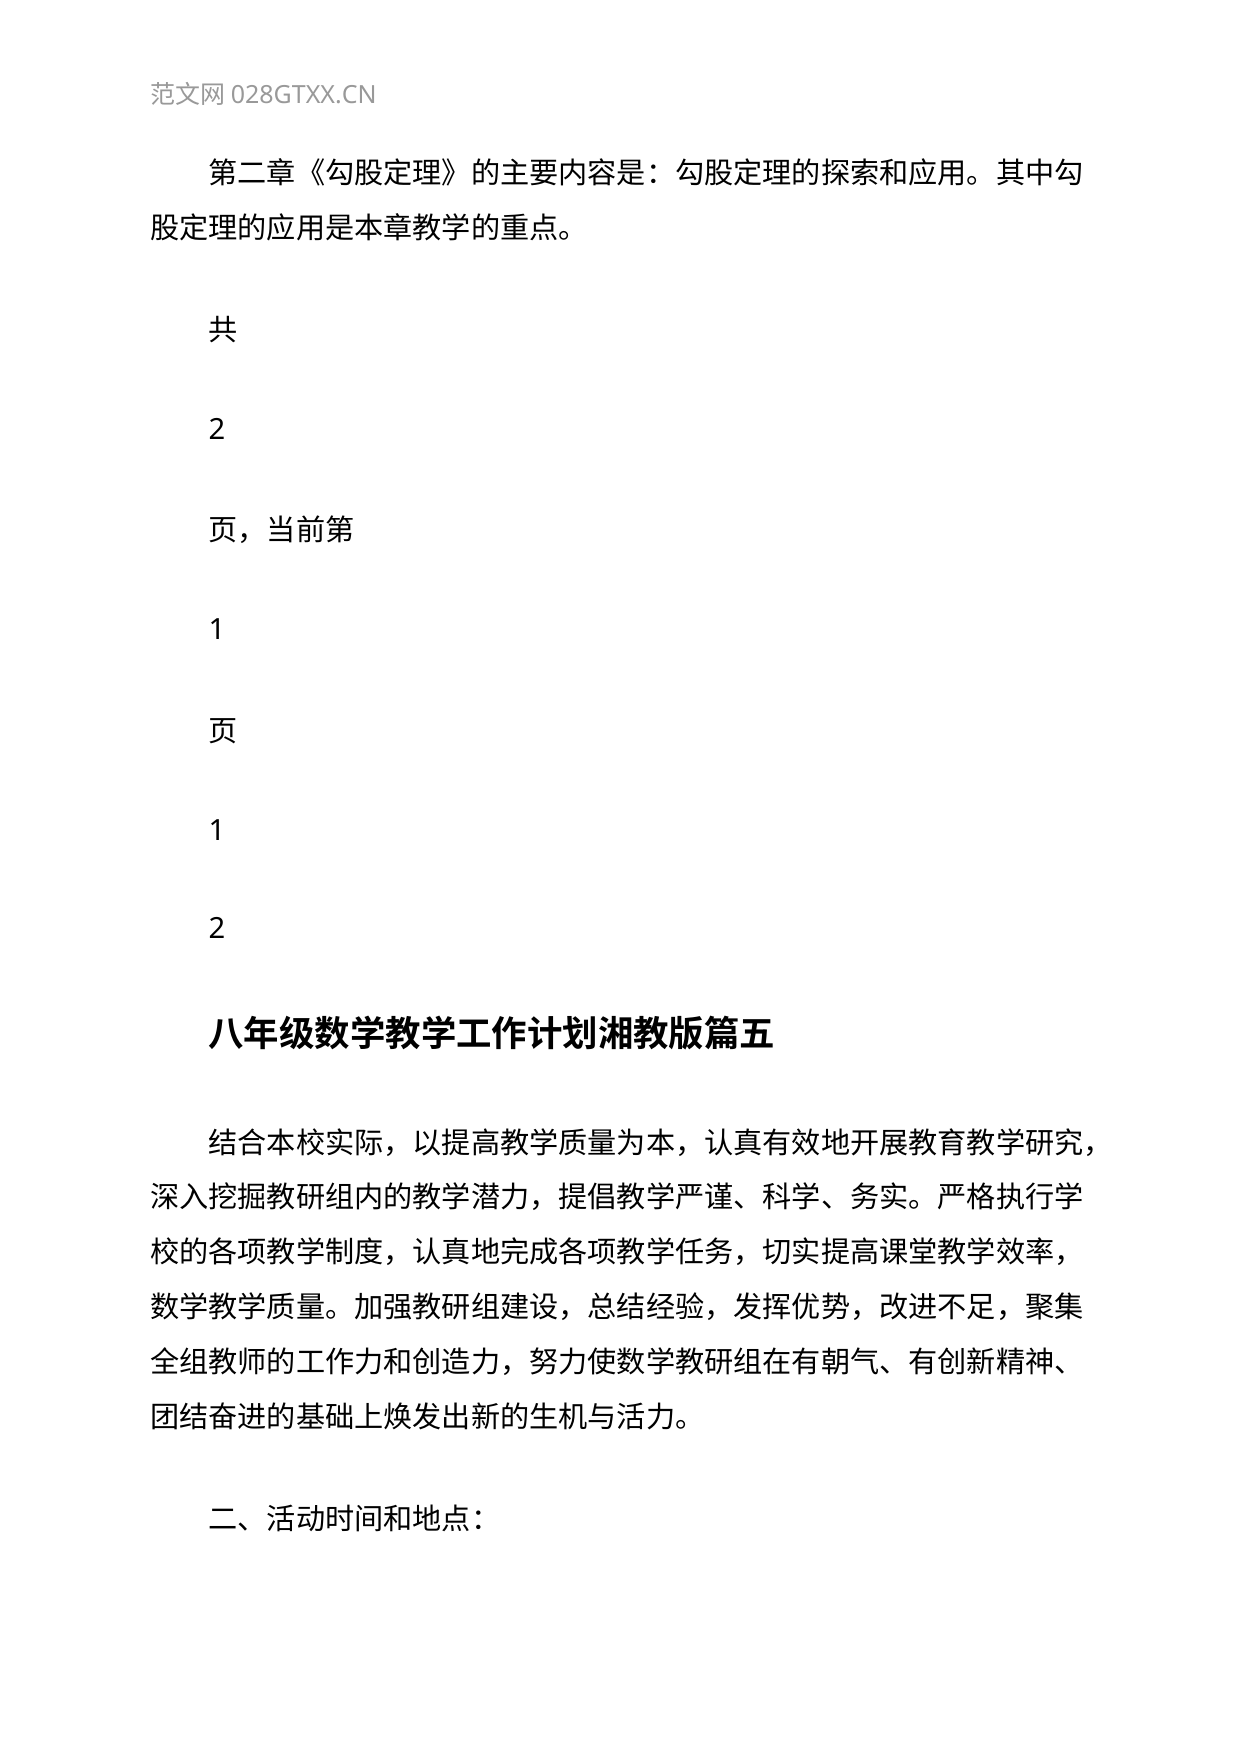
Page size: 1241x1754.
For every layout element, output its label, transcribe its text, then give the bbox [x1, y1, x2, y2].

text 页 [150, 707, 1090, 749]
text 第二章《勾股定理》的主要内容是：勾股定理的探索和应用。其中勾股定理的应用是本章教学的重点。 [150, 150, 1090, 247]
text 页，当前第 [150, 507, 1090, 549]
text 八年级数学教学工作计划湘教版篇五 [150, 1006, 1090, 1057]
text 2 [150, 408, 1090, 448]
text 二、活动时间和地点： [150, 1495, 1090, 1538]
text 2 [150, 907, 1090, 947]
text 1 [150, 609, 1090, 648]
text 1 [150, 809, 1090, 848]
text 结合本校实际，以提高教学质量为本，认真有效地开展教育教学研究，深入挖掘教研组内的教学潜力，提倡教学严谨、科学、务实。严格执行学校的各项教学制度，认真地完成各项教学任务，切实提高课堂教学效率，数学教学质量。加强教研组建设，总结经验，发挥优势，改进不足，聚集全组教师的工作力和创造力，努力使数学教研组在有朝气、有创新精神、团结奋进的基础上焕发出新的生机与活力。 [150, 1119, 1090, 1436]
text 共 [150, 307, 1090, 349]
